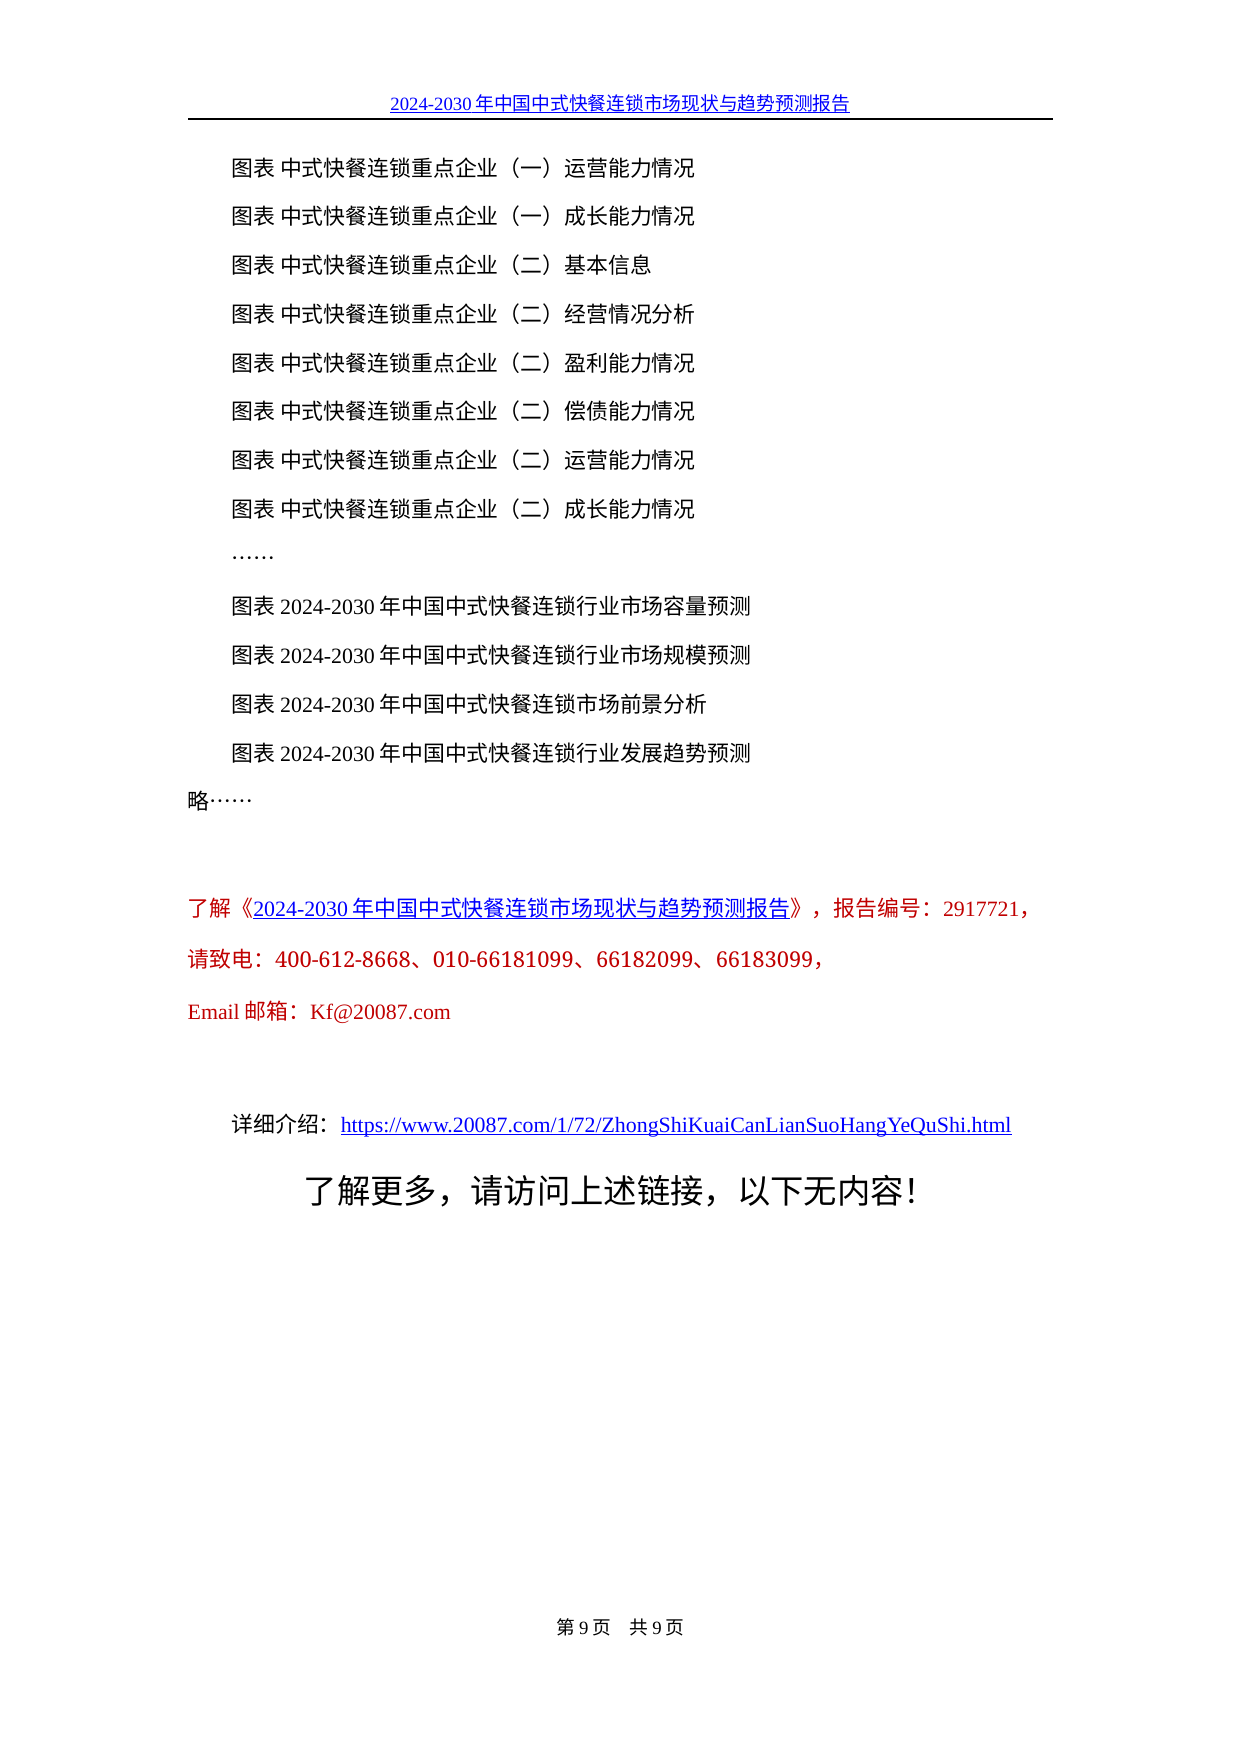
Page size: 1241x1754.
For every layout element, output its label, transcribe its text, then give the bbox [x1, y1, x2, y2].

text 详细介绍：https://www.20087.com/1/72/ZhongShiKuaiCanLianSuoHangYeQuShi.html [187, 1106, 1053, 1139]
text 了解《2024-2030年中国中式快餐连锁市场现状与趋势预测报告》，报告编号：2917721， [187, 890, 1053, 923]
text 请致电：400-612-8668、010-66181099、66182099、66183099， [187, 942, 1053, 974]
title 了解更多，请访问上述链接，以下无内容！ [187, 1156, 1053, 1221]
text Email邮箱：Kf@20087.com [187, 993, 1053, 1026]
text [187, 150, 1053, 816]
